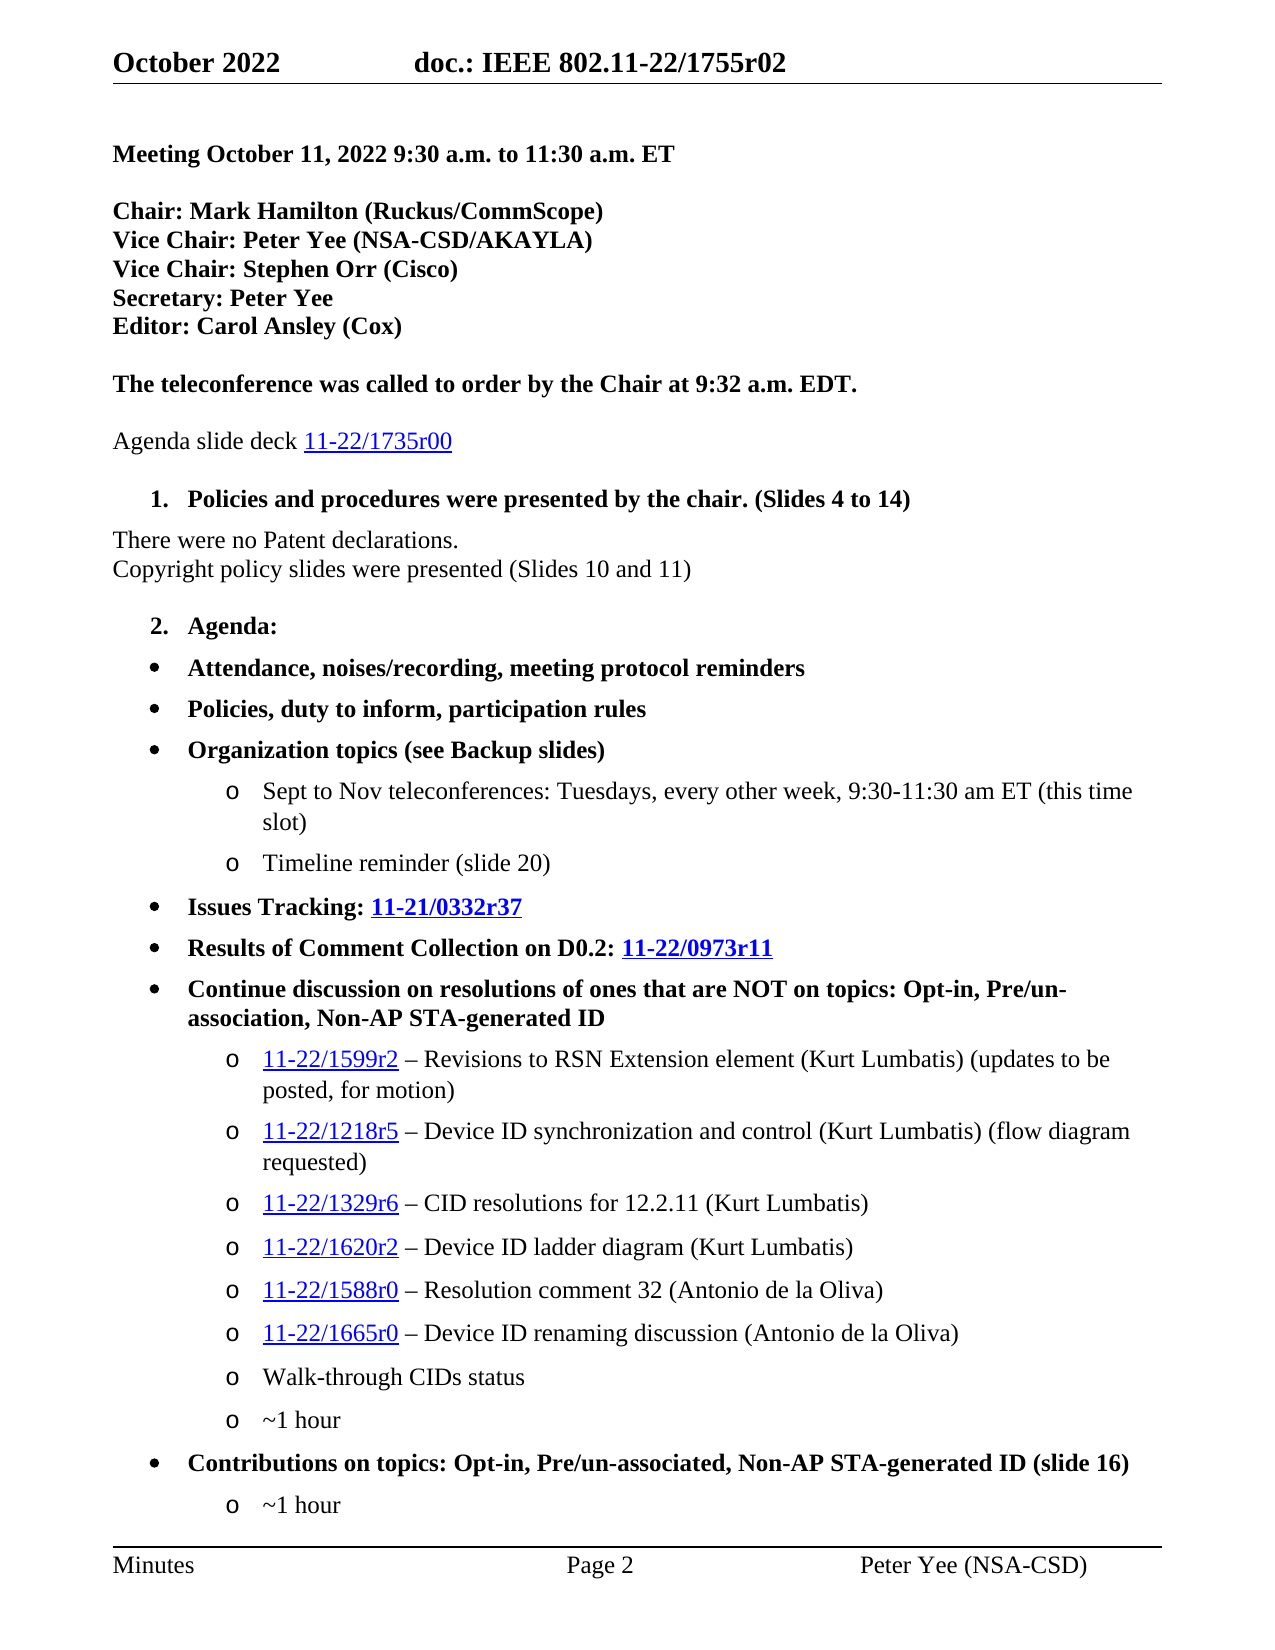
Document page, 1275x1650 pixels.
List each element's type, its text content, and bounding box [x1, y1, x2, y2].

list Timeline reminder (slide 20) [225, 848, 1162, 879]
list ~1 hour [225, 1405, 1162, 1436]
list Results of Comment Collection on D0.2: 11-22/0973r11 [150, 933, 1162, 962]
list ~1 hour [225, 1490, 1162, 1521]
text The teleconference was called to order by the Chair at 9:32 a.m. EDT. [112, 369, 1162, 398]
text Meeting October 11, 2022 9:30 a.m. to 11:30 a.m. ET [112, 139, 1162, 168]
list 11-22/1599r2 – Revisions to RSN Extension element (Kurt Lumbatis) (updates to be posted, for motion) [225, 1044, 1162, 1104]
text Editor: Carol Ansley (Cox) [112, 311, 1162, 340]
text Vice Chair: Stephen Orr (Cisco) [112, 254, 1162, 283]
list Attendance, noises/recording, meeting protocol reminders [150, 653, 1162, 681]
text There were no Patent declarations. [112, 525, 1162, 554]
list Policies, duty to inform, participation rules [150, 694, 1162, 723]
text Chair: Mark Hamilton (Ruckus/CommScope) [112, 196, 1162, 225]
list Agenda: [150, 611, 1162, 640]
list 11-22/1329r6 – CID resolutions for 12.2.11 (Kurt Lumbatis) [225, 1188, 1162, 1219]
list Policies and procedures were presented by the chair. (Slides 4 to 14) [150, 484, 1162, 513]
text Secretary: Peter Yee [112, 283, 1162, 311]
list 11-22/1218r5 – Device ID synchronization and control (Kurt Lumbatis) (flow diagram requested) [225, 1116, 1162, 1176]
list 11-22/1620r2 – Device ID ladder diagram (Kurt Lumbatis) [225, 1232, 1162, 1263]
list 11-22/1665r0 – Device ID renaming discussion (Antonio de la Oliva) [225, 1318, 1162, 1349]
list Sept to Nov teleconferences: Tuesdays, every other week, 9:30-11:30 am ET (this time slot) [225, 776, 1162, 836]
list Organization topics (see Backup slides) [150, 735, 1162, 764]
text Vice Chair: Peter Yee (NSA-CSD/AKAYLA) [112, 225, 1162, 254]
text Agenda slide deck 11-22/1735r00 [112, 426, 1162, 455]
list Walk-through CIDs status [225, 1362, 1162, 1393]
list Continue discussion on resolutions of ones that are NOT on topics: Opt-in, Pre/un-association, Non-AP STA-generated ID [150, 974, 1162, 1032]
text Copyright policy slides were presented (Slides 10 and 11) [112, 554, 1162, 583]
list Issues Tracking: 11-21/0332r37 [150, 892, 1162, 921]
list 11-22/1588r0 – Resolution comment 32 (Antonio de la Oliva) [225, 1275, 1162, 1306]
list Contributions on topics: Opt-in, Pre/un-associated, Non-AP STA-generated ID (slide 16) [150, 1448, 1162, 1477]
